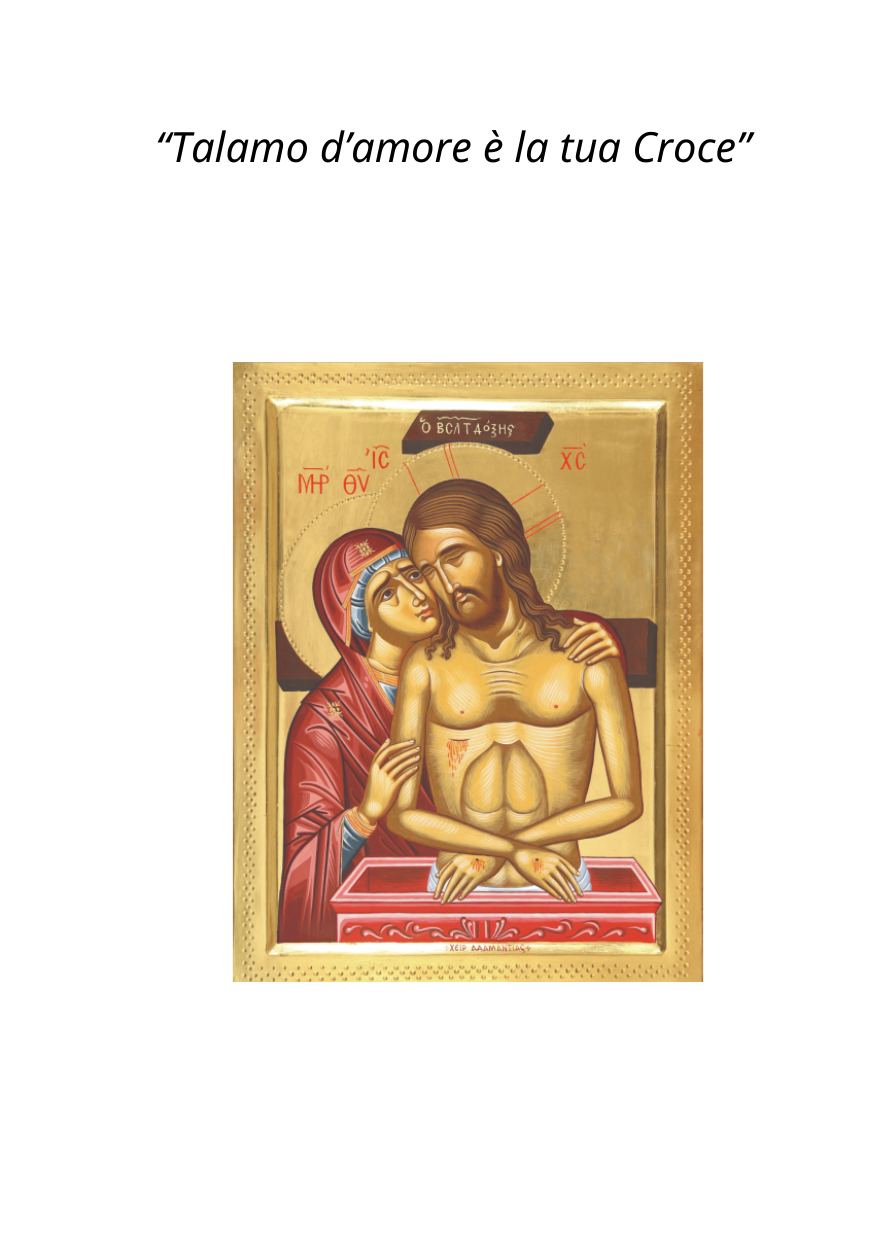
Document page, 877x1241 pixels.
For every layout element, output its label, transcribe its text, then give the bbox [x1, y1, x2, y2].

picture [231, 357, 705, 982]
text “Talamo d’amore è la tua Croce” [148, 118, 759, 175]
